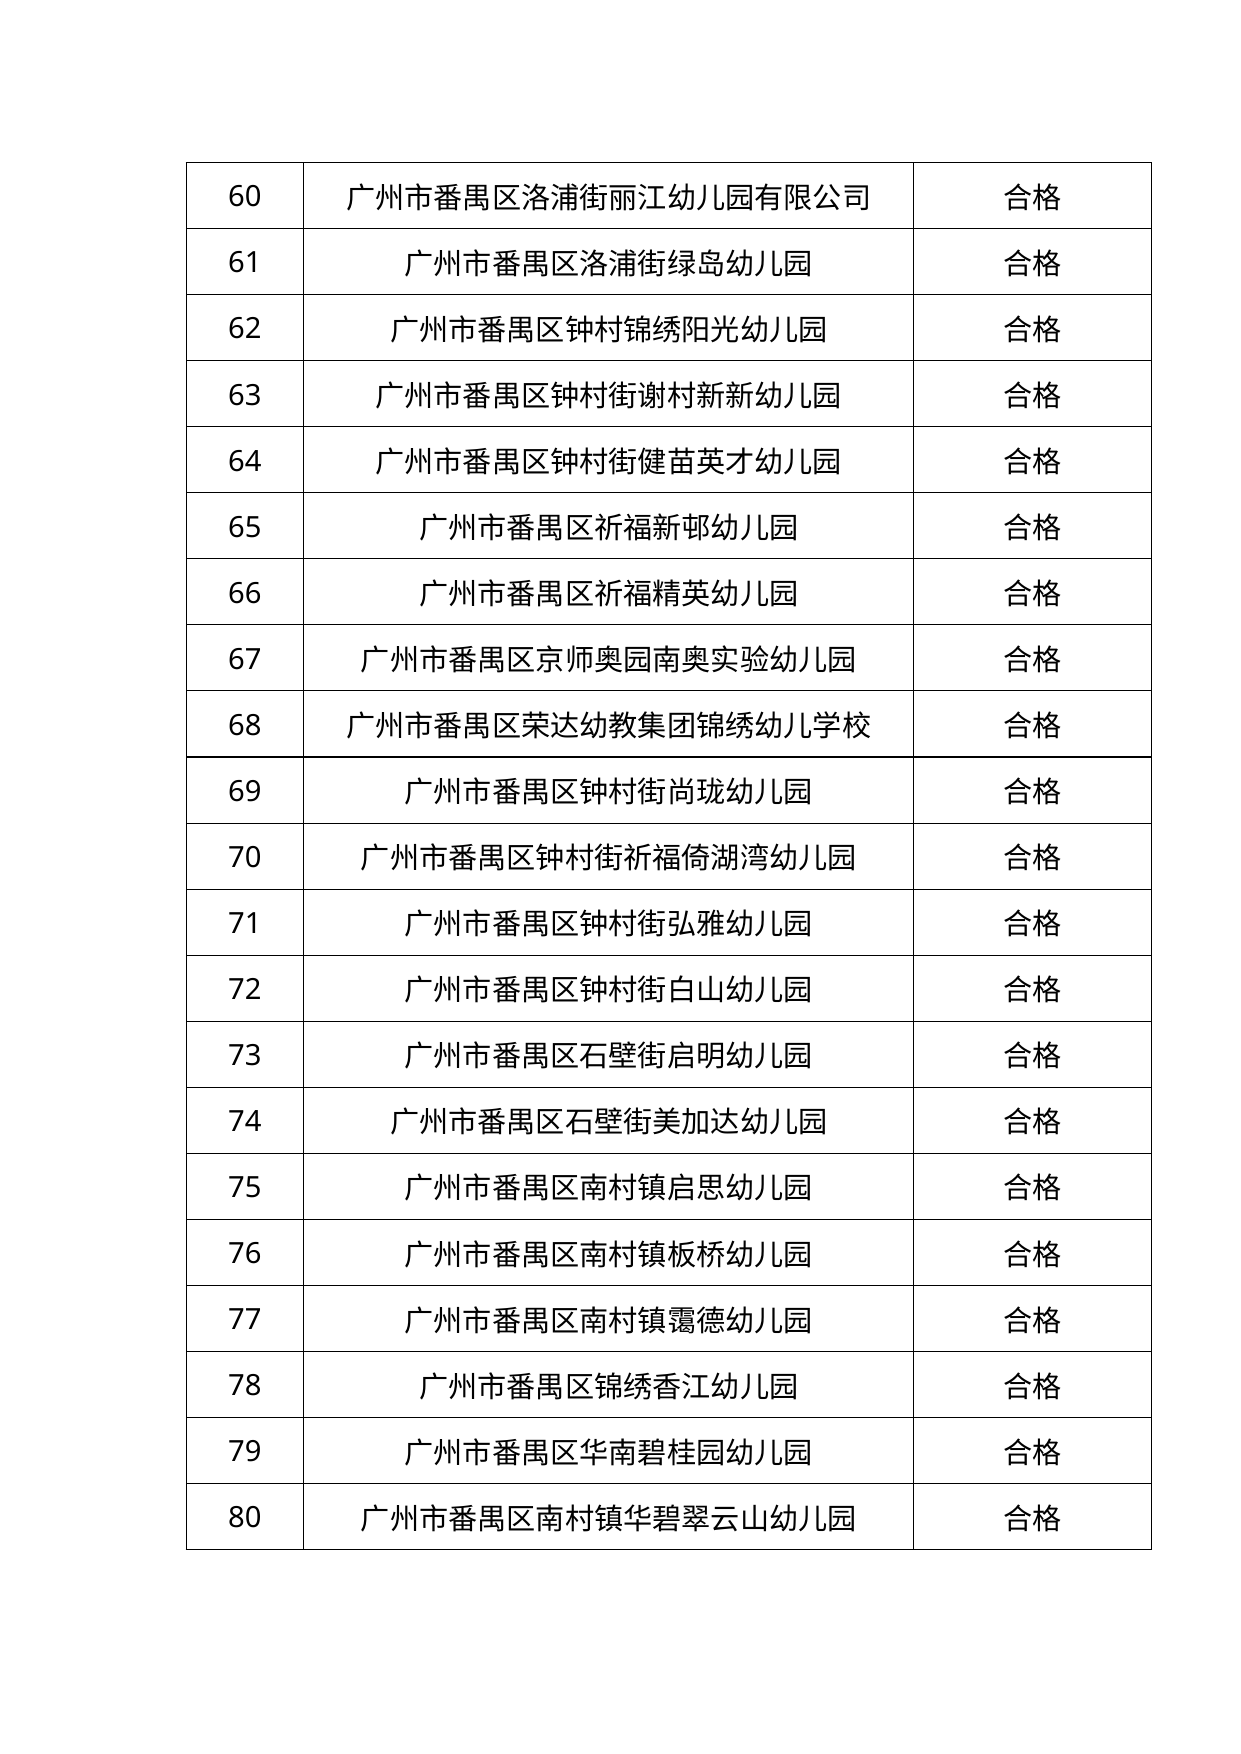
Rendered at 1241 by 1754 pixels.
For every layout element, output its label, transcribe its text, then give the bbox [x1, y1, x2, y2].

table_cell 广州市番禺区钟村锦绣阳光幼儿园 [304, 295, 913, 360]
table_cell 广州市番禺区石壁街美加达幼儿园 [304, 1088, 913, 1153]
table_cell 广州市番禺区钟村街白山幼儿园 [304, 956, 913, 1021]
table_cell 合格 [914, 361, 1151, 426]
table_cell 广州市番禺区洛浦街丽江幼儿园有限公司 [304, 163, 913, 228]
table_cell 广州市番禺区祈福精英幼儿园 [304, 559, 913, 624]
table_cell 合格 [914, 1154, 1151, 1219]
table_cell 76 [187, 1220, 303, 1285]
table_cell 65 [187, 493, 303, 558]
table_cell 合格 [914, 890, 1151, 954]
table_cell 63 [187, 361, 303, 426]
table_cell 62 [187, 295, 303, 360]
table_cell 合格 [914, 1286, 1151, 1351]
table_cell 合格 [914, 1022, 1151, 1087]
table_cell 64 [187, 427, 303, 492]
table_cell 广州市番禺区石壁街启明幼儿园 [304, 1022, 913, 1087]
table_cell 合格 [914, 758, 1151, 822]
table_cell 66 [187, 559, 303, 624]
table_cell 广州市番禺区南村镇霭德幼儿园 [304, 1286, 913, 1351]
table_cell 广州市番禺区钟村街尚珑幼儿园 [304, 758, 913, 822]
table_cell 广州市番禺区京师奥园南奥实验幼儿园 [304, 625, 913, 690]
table_cell 70 [187, 824, 303, 888]
table_cell 68 [187, 691, 303, 756]
table_cell 79 [187, 1418, 303, 1483]
table_cell 合格 [914, 1484, 1151, 1549]
table_cell 合格 [914, 163, 1151, 228]
table_cell 61 [187, 229, 303, 294]
table_cell 合格 [914, 1352, 1151, 1417]
table_cell 广州市番禺区钟村街谢村新新幼儿园 [304, 361, 913, 426]
table_cell 广州市番禺区南村镇华碧翠云山幼儿园 [304, 1484, 913, 1549]
table_cell 合格 [914, 1220, 1151, 1285]
table_cell 69 [187, 758, 303, 822]
table_cell 广州市番禺区锦绣香江幼儿园 [304, 1352, 913, 1417]
table_cell 广州市番禺区洛浦街绿岛幼儿园 [304, 229, 913, 294]
table_cell 合格 [914, 295, 1151, 360]
table_cell 广州市番禺区钟村街健苗英才幼儿园 [304, 427, 913, 492]
table_cell 广州市番禺区荣达幼教集团锦绣幼儿学校 [304, 691, 913, 756]
table_cell 80 [187, 1484, 303, 1549]
table_cell 广州市番禺区钟村街弘雅幼儿园 [304, 890, 913, 954]
table_cell 合格 [914, 824, 1151, 888]
table_cell 78 [187, 1352, 303, 1417]
table_cell 合格 [914, 1418, 1151, 1483]
table_cell 合格 [914, 427, 1151, 492]
table_cell 71 [187, 890, 303, 954]
table_cell 广州市番禺区南村镇启思幼儿园 [304, 1154, 913, 1219]
table_cell 合格 [914, 625, 1151, 690]
table_cell 合格 [914, 1088, 1151, 1153]
table_cell 合格 [914, 559, 1151, 624]
table_cell 67 [187, 625, 303, 690]
table_cell 广州市番禺区南村镇板桥幼儿园 [304, 1220, 913, 1285]
table_cell 74 [187, 1088, 303, 1153]
table_cell 77 [187, 1286, 303, 1351]
table_cell 60 [187, 163, 303, 228]
table_cell 广州市番禺区华南碧桂园幼儿园 [304, 1418, 913, 1483]
table_cell 73 [187, 1022, 303, 1087]
table_cell 合格 [914, 956, 1151, 1021]
table_cell 广州市番禺区祈福新邨幼儿园 [304, 493, 913, 558]
table_cell 72 [187, 956, 303, 1021]
table_cell 75 [187, 1154, 303, 1219]
table_cell 合格 [914, 691, 1151, 756]
table_cell 广州市番禺区钟村街祈福倚湖湾幼儿园 [304, 824, 913, 888]
table_cell 合格 [914, 493, 1151, 558]
table_cell 合格 [914, 229, 1151, 294]
